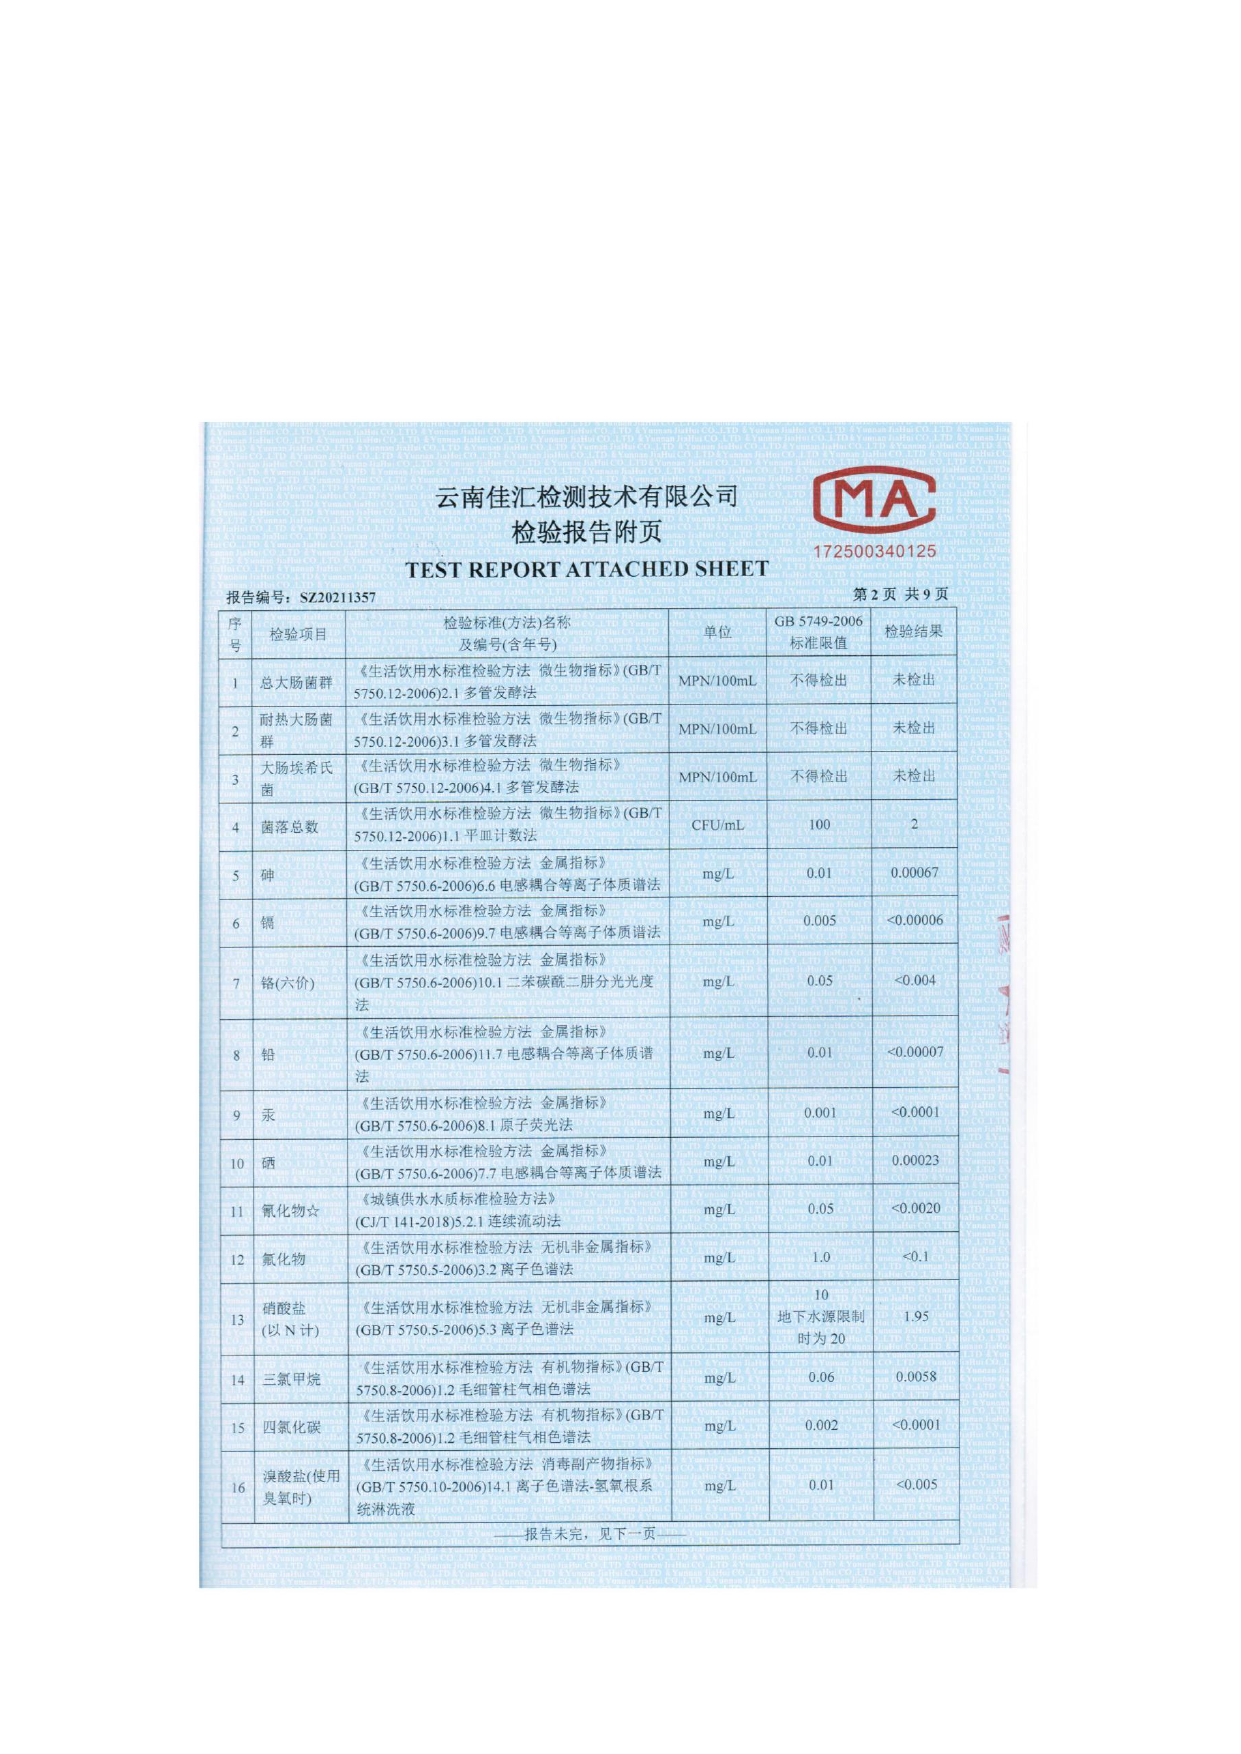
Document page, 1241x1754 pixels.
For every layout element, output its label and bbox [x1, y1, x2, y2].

picture [187, 410, 1052, 1600]
